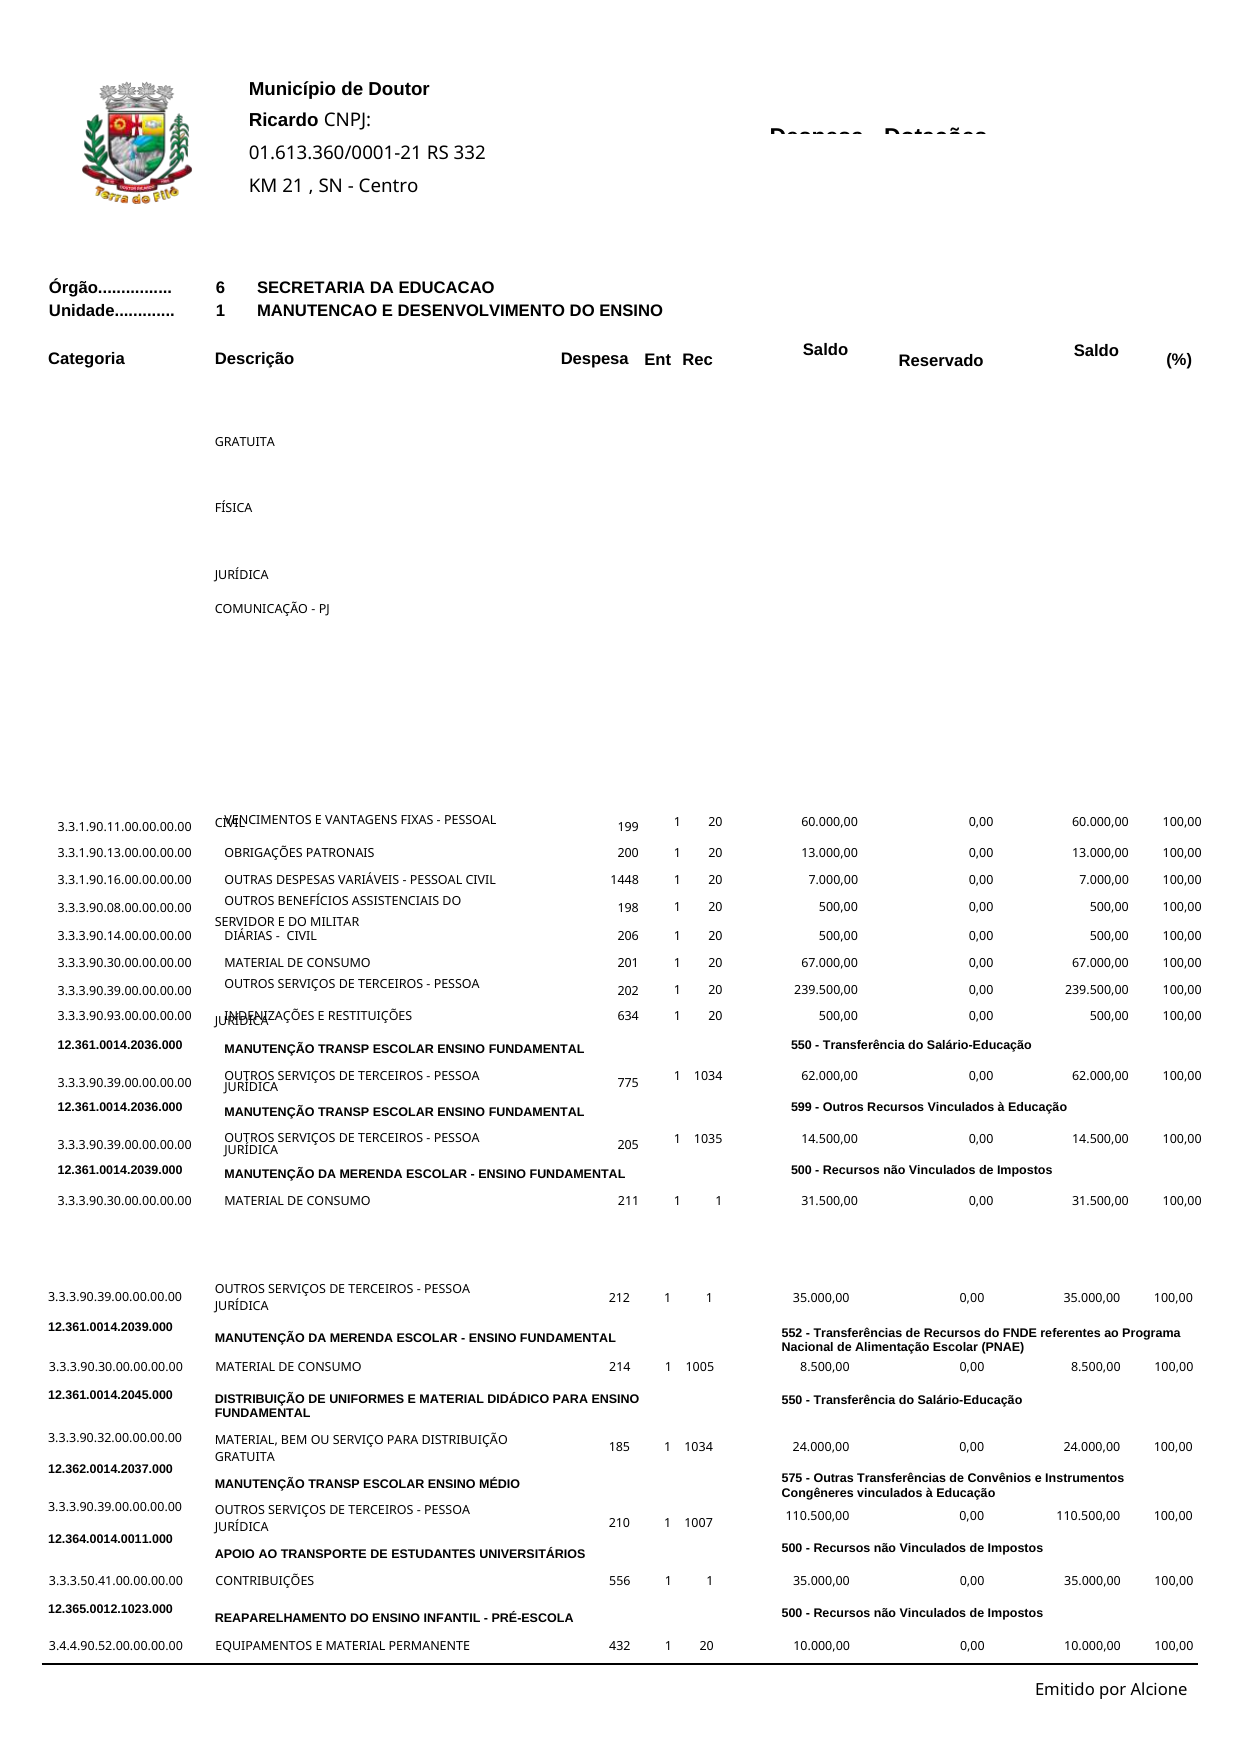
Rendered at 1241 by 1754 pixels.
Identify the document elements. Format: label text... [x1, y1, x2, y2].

subtitle DISTRIBUIÇÃO DE UNIFORMES E MATERIAL DIDÁDICO PARA ENSINO FUNDAMENTAL [214, 1391, 642, 1420]
text 24.000,00 0,00 24.000,00 100,00 [792, 1438, 1209, 1455]
text Ent Rec [644, 349, 717, 369]
text 1 1034 [664, 1438, 717, 1455]
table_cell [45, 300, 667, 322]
subtitle APOIO AO TRANSPORTE DE ESTUDANTES UNIVERSITÁRIOS [214, 1546, 586, 1561]
subtitle 12.364.0014.0011.000 [48, 1532, 184, 1546]
text 185 [608, 1438, 633, 1455]
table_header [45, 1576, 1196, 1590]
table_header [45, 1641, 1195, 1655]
picture [72, 81, 199, 218]
text (%) [1166, 349, 1209, 369]
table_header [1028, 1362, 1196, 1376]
text JURÍDICA COMUNICAÇÃO - PJ [214, 566, 337, 617]
text 12.365.0012.1023.000 [48, 1602, 177, 1616]
subtitle 12.362.0014.2037.000 [48, 1462, 184, 1476]
text 3.3.3.90.39.00.00.00.00 [48, 1288, 184, 1306]
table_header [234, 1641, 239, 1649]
text 3.3.3.90.32.00.00.00.00 [48, 1429, 184, 1446]
subtitle 500 - Recursos não Vinculados de Impostos [781, 1541, 1209, 1555]
subtitle 575 - Outras Transferências de Convênios e Instrumentos Congêneres vinculados à Educação [781, 1471, 1127, 1499]
text SERVIDOR E DO MILITAR [214, 913, 1209, 930]
text Categoria Descrição Despesa [48, 349, 629, 368]
text 500 - Recursos não Vinculados de Impostos [781, 1606, 1209, 1620]
text OUTROS SERVIÇOS DE TERCEIROS - PESSOA JURÍDICA [214, 1501, 498, 1536]
text MATERIAL, BEM OU SERVIÇO PARA DISTRIBUIÇÃO GRATUITA [214, 1431, 525, 1466]
text 12.361.0014.2045.000 [48, 1388, 177, 1402]
text 35.000,00 0,00 35.000,00 100,00 [793, 1289, 1209, 1306]
text 210 [608, 1514, 633, 1531]
subtitle 12.361.0014.2039.000 [48, 1320, 177, 1334]
text CIVIL [214, 814, 1209, 831]
subtitle 552 - Transferências de Recursos do FNDE referentes ao Programa Nacional de Alimentação Escolar (PNAE) [781, 1325, 1183, 1354]
text GRATUITA [214, 433, 1209, 450]
text Reservado Saldo [898, 340, 1123, 370]
text OUTROS SERVIÇOS DE TERCEIROS - PESSOA JURÍDICA [214, 1280, 498, 1314]
text 110.500,00 0,00 110.500,00 100,00 [785, 1507, 1209, 1524]
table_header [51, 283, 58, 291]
text JURÍDICA [214, 1012, 1209, 1029]
text Saldo [803, 340, 852, 359]
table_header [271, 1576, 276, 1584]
text FÍSICA [214, 499, 1209, 516]
text 550 - Transferência do Salário-Educação [781, 1392, 1209, 1407]
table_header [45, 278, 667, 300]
text 1 1007 [664, 1514, 717, 1531]
text 3.3.3.90.39.00.00.00.00 [48, 1498, 184, 1516]
text MANUTENÇÃO DA MERENDA ESCOLAR - ENSINO FUNDAMENTAL [214, 1331, 620, 1345]
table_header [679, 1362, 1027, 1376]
subtitle REAPARELHAMENTO DO ENSINO INFANTIL - PRÉ-ESCOLA [214, 1611, 578, 1626]
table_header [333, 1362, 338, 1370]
text 212 1 1 [608, 1289, 717, 1306]
subtitle MANUTENÇÃO TRANSP ESCOLAR ENSINO MÉDIO [214, 1476, 586, 1491]
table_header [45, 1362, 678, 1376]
